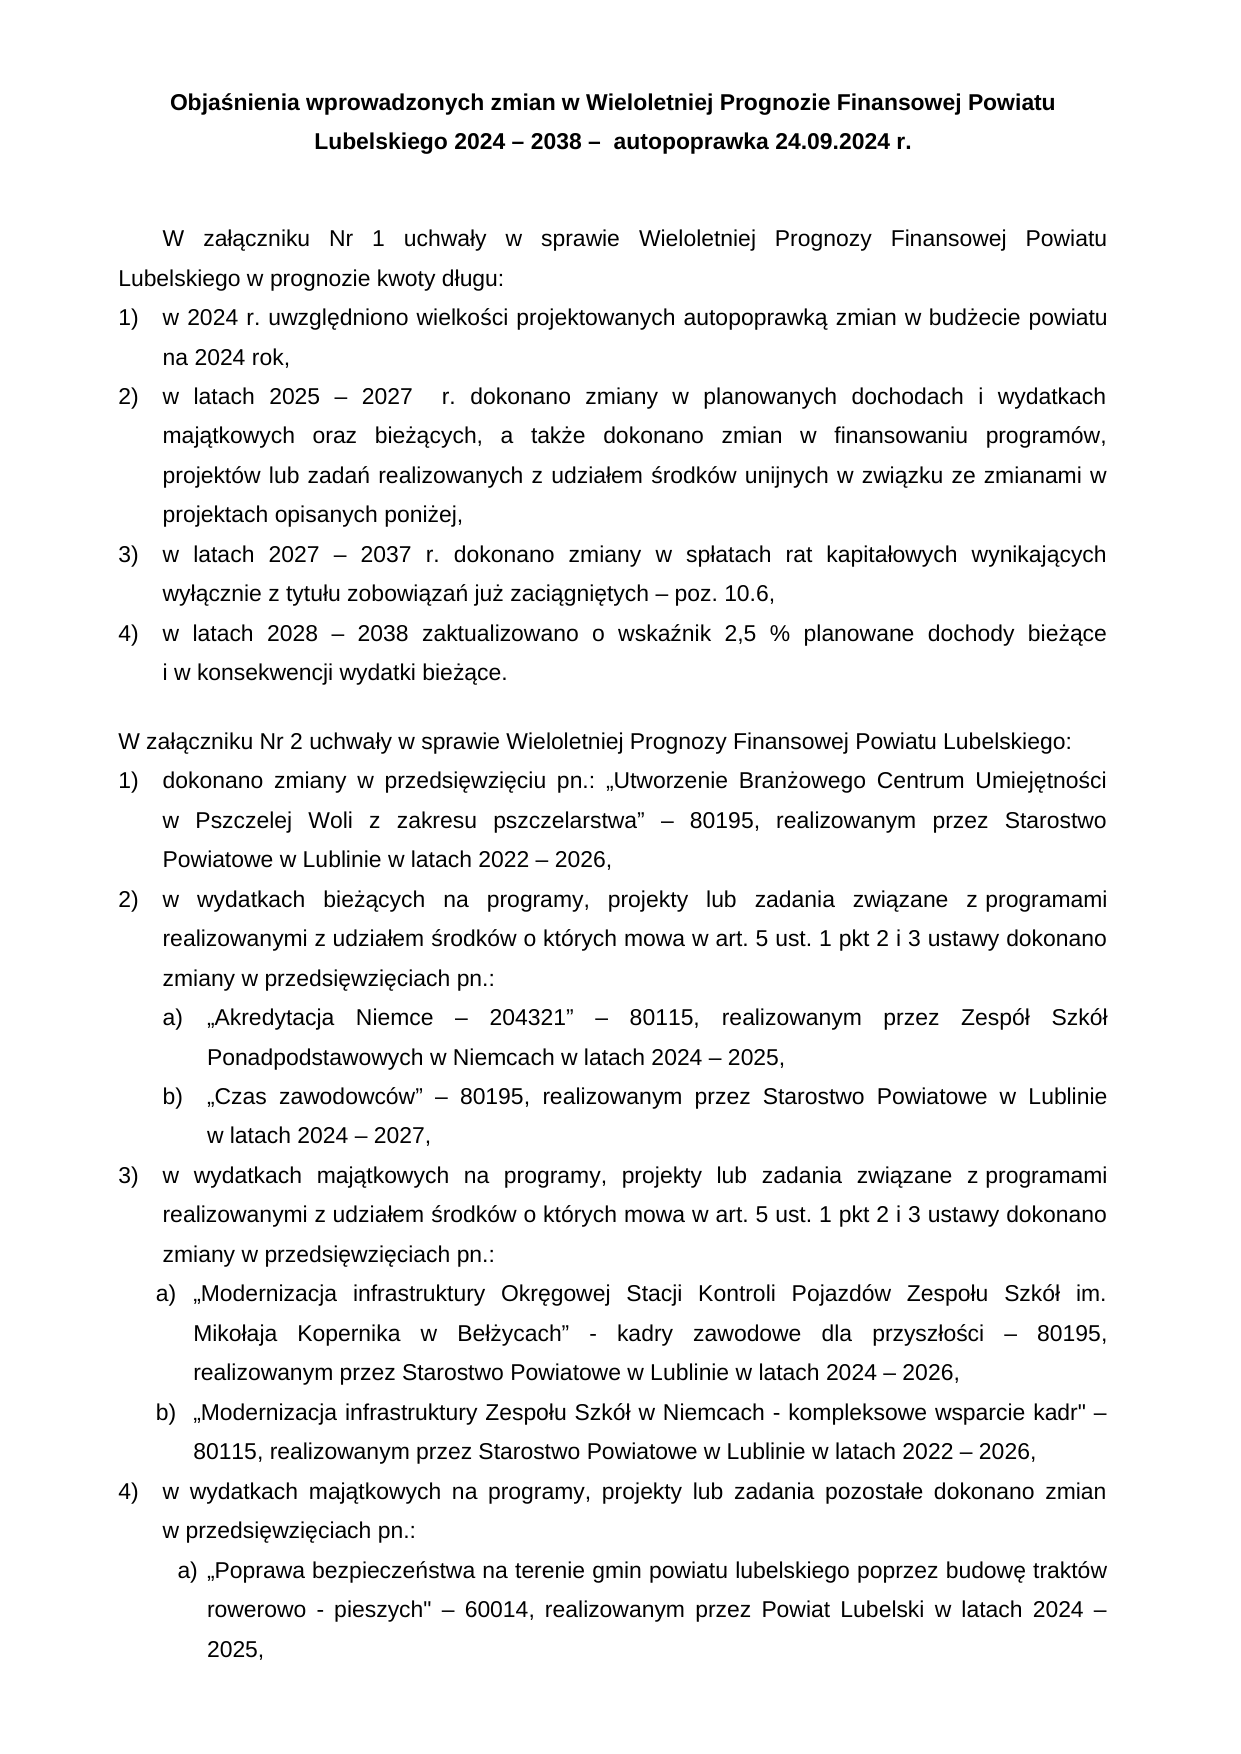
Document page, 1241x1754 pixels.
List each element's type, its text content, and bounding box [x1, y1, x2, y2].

list dokonano zmiany w przedsięwzięciu pn.: „Utworzenie Branżowego Centrum Umiejętności w Pszczelej Woli z zakresu pszczelarstwa” – 80195, realizowanym przez Starostwo Powiatowe w Lublinie w latach 2022 – 2026, [118, 767, 1107, 872]
text W załączniku Nr 1 uchwały w sprawie Wieloletniej Prognozy Finansowej Powiatu Lubelskiego w prognozie kwoty długu: [118, 225, 1107, 291]
list „Modernizacja infrastruktury Zespołu Szkół w Niemcach - kompleksowe wsparcie kadr" – 80115, realizowanym przez Starostwo Powiatowe w Lublinie w latach 2022 – 2026, [156, 1399, 1107, 1464]
text Objaśnienia wprowadzonych zmian w Wieloletniej Prognozie Finansowej Powiatu Lubelskiego 2024 – 2038 – autopoprawka 24.09.2024 r. [118, 89, 1107, 154]
list w latach 2025 – 2027 r. dokonano zmiany w planowanych dochodach i wydatkach majątkowych oraz bieżących, a także dokonano zmian w finansowaniu programów, projektów lub zadań realizowanych z udziałem środków unijnych w związku ze zmianami w projektach opisanych poniżej, [118, 383, 1107, 528]
list „Akredytacja Niemce – 204321” – 80115, realizowanym przez Zespół Szkół Ponadpodstawowych w Niemcach w latach 2024 – 2025, [162, 1004, 1107, 1070]
list w 2024 r. uwzględniono wielkości projektowanych autopoprawką zmian w budżecie powiatu na 2024 rok, [118, 304, 1107, 370]
list „Poprawa bezpieczeństwa na terenie gmin powiatu lubelskiego poprzez budowę traktów rowerowo - pieszych" – 60014, realizowanym przez Powiat Lubelski w latach 2024 – 2025, [177, 1557, 1107, 1662]
list „Czas zawodowców” – 80195, realizowanym przez Starostwo Powiatowe w Lublinie w latach 2024 – 2027, [162, 1083, 1107, 1149]
list w latach 2028 – 2038 zaktualizowano o wskaźnik 2,5 % planowane dochody bieżące i w konsekwencji wydatki bieżące. [118, 620, 1107, 686]
list w wydatkach majątkowych na programy, projekty lub zadania związane z programami realizowanymi z udziałem środków o których mowa w art. 5 ust. 1 pkt 2 i 3 ustawy dokonano zmiany w przedsięwzięciach pn.: [118, 1162, 1107, 1267]
text W załączniku Nr 2 uchwały w sprawie Wieloletniej Prognozy Finansowej Powiatu Lubelskiego: [118, 728, 1107, 754]
list w wydatkach majątkowych na programy, projekty lub zadania pozostałe dokonano zmian w przedsięwzięciach pn.: [118, 1478, 1107, 1543]
list „Modernizacja infrastruktury Okręgowej Stacji Kontroli Pojazdów Zespołu Szkół im. Mikołaja Kopernika w Bełżycach” - kadry zawodowe dla przyszłości – 80195, realizowanym przez Starostwo Powiatowe w Lublinie w latach 2024 – 2026, [156, 1280, 1107, 1386]
list w latach 2027 – 2037 r. dokonano zmiany w spłatach rat kapitałowych wynikających wyłącznie z tytułu zobowiązań już zaciągniętych – poz. 10.6, [118, 541, 1107, 607]
list w wydatkach bieżących na programy, projekty lub zadania związane z programami realizowanymi z udziałem środków o których mowa w art. 5 ust. 1 pkt 2 i 3 ustawy dokonano zmiany w przedsięwzięciach pn.: [118, 886, 1107, 991]
